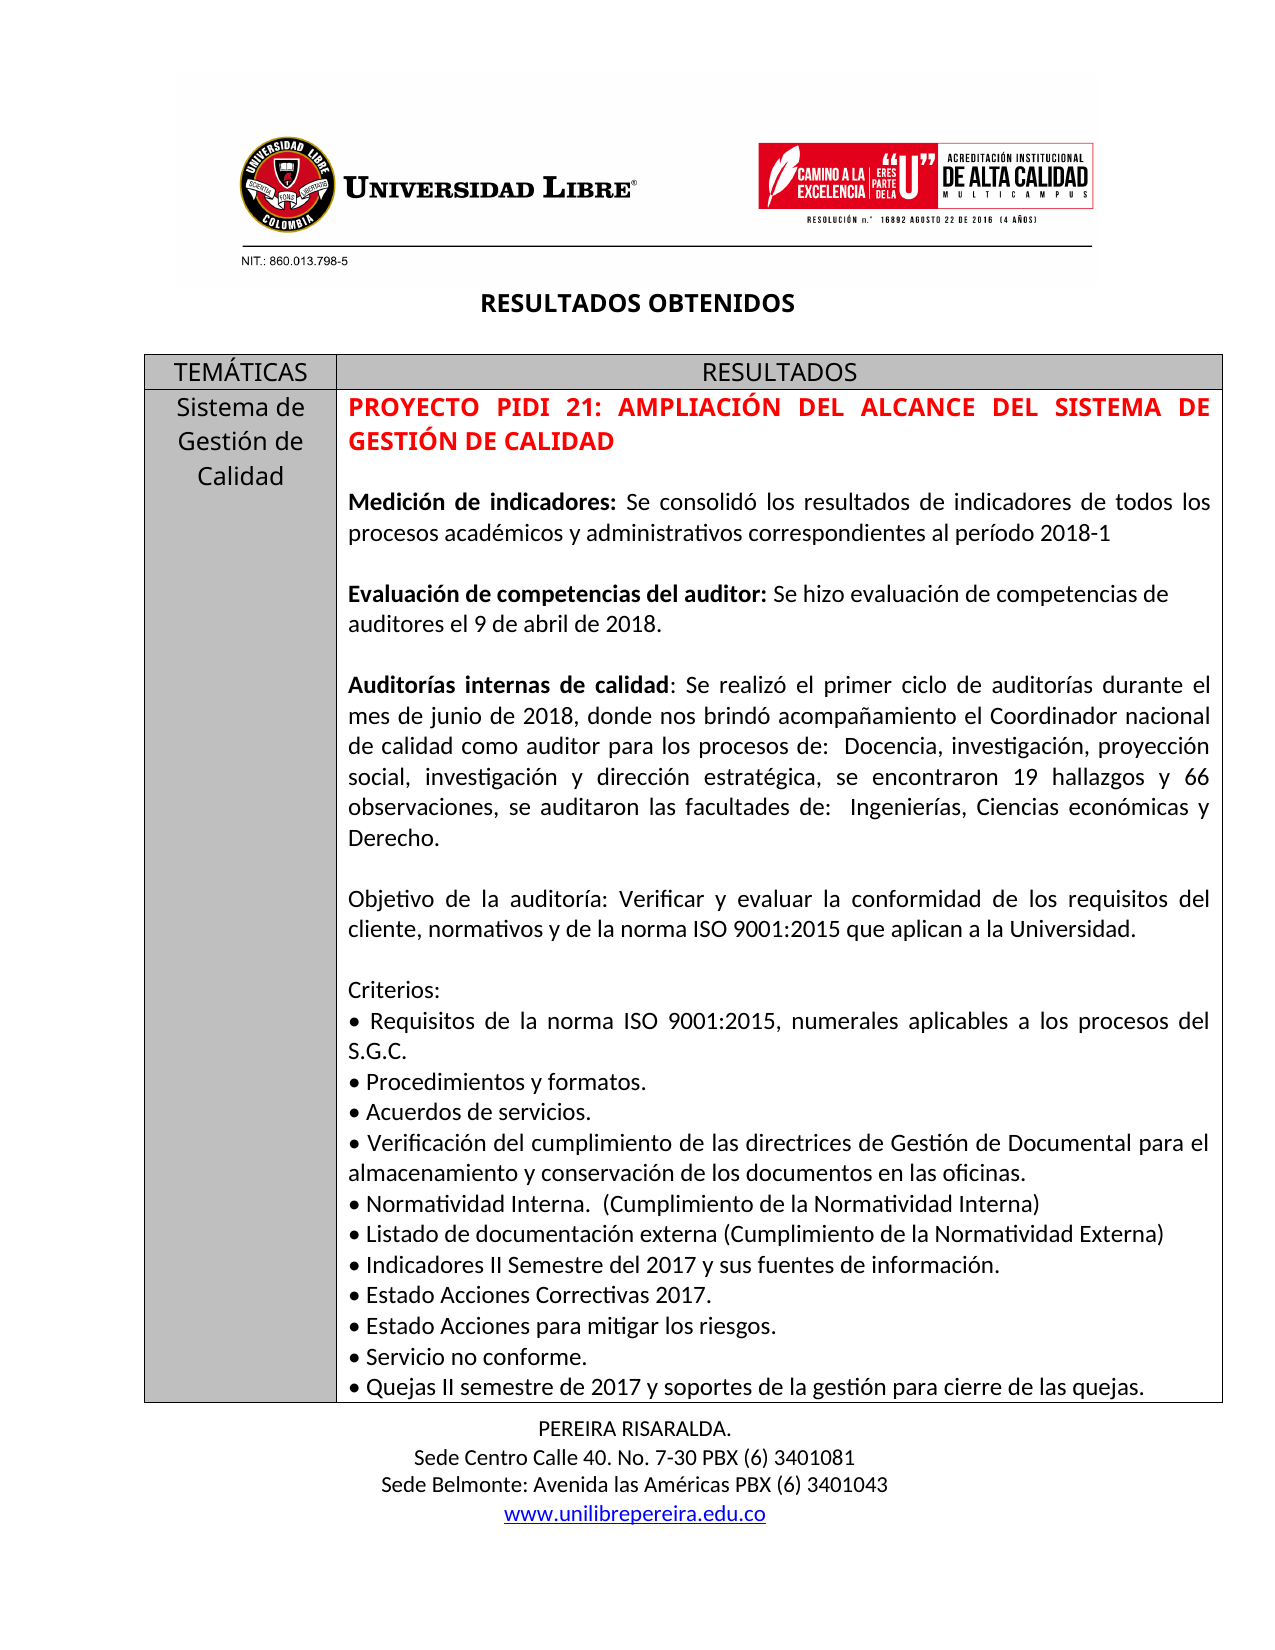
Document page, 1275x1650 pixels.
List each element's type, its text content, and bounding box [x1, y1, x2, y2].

table_cell Sistema de Gestión de Calidad [145, 390, 336, 1402]
text RESULTADOS OBTENIDOS [177, 286, 1098, 320]
table_header RESULTADOS [337, 355, 1222, 389]
table_header TEMÁTICAS [145, 355, 336, 389]
picture [177, 73, 1098, 286]
